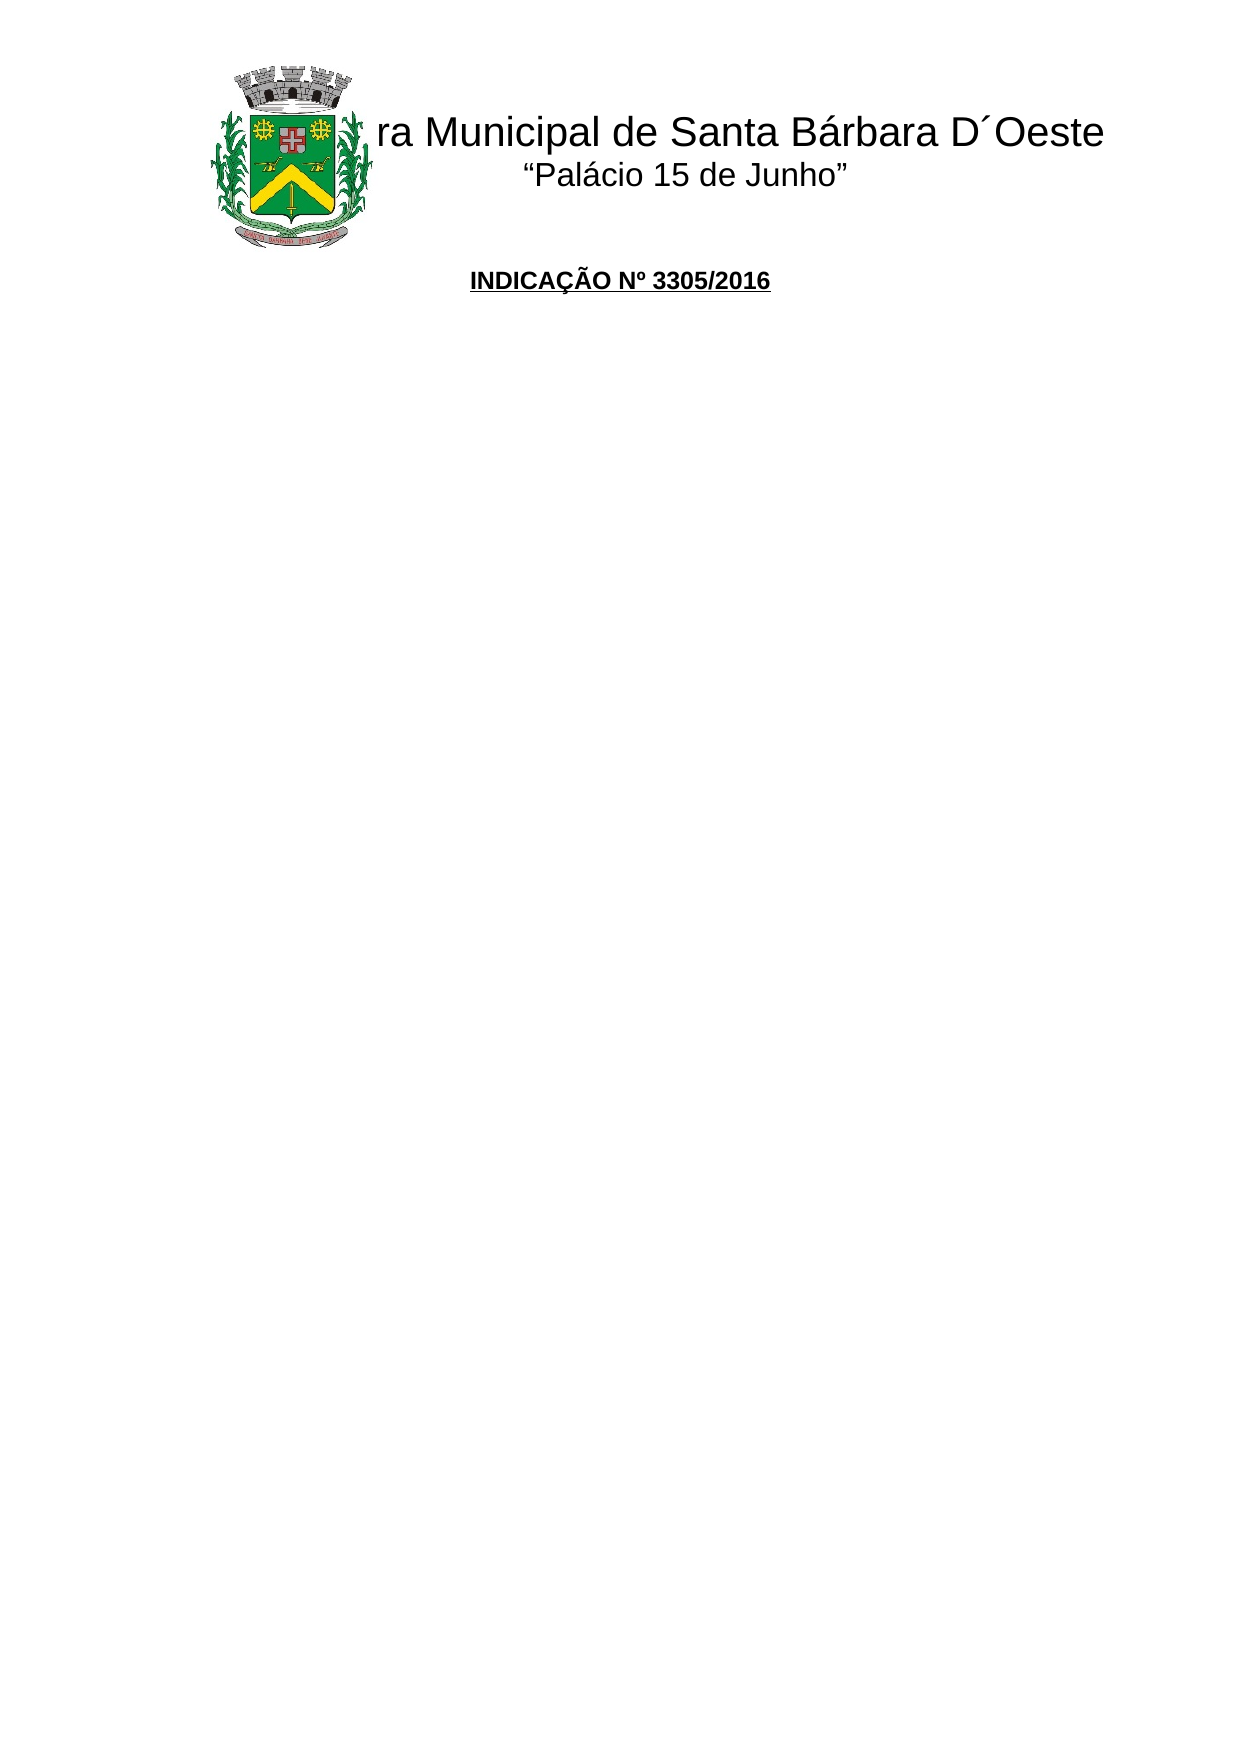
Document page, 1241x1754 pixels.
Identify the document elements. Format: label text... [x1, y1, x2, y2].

title INDICAÇÃO Nº 3305/2016 [177, 266, 1063, 294]
picture [210, 66, 380, 255]
